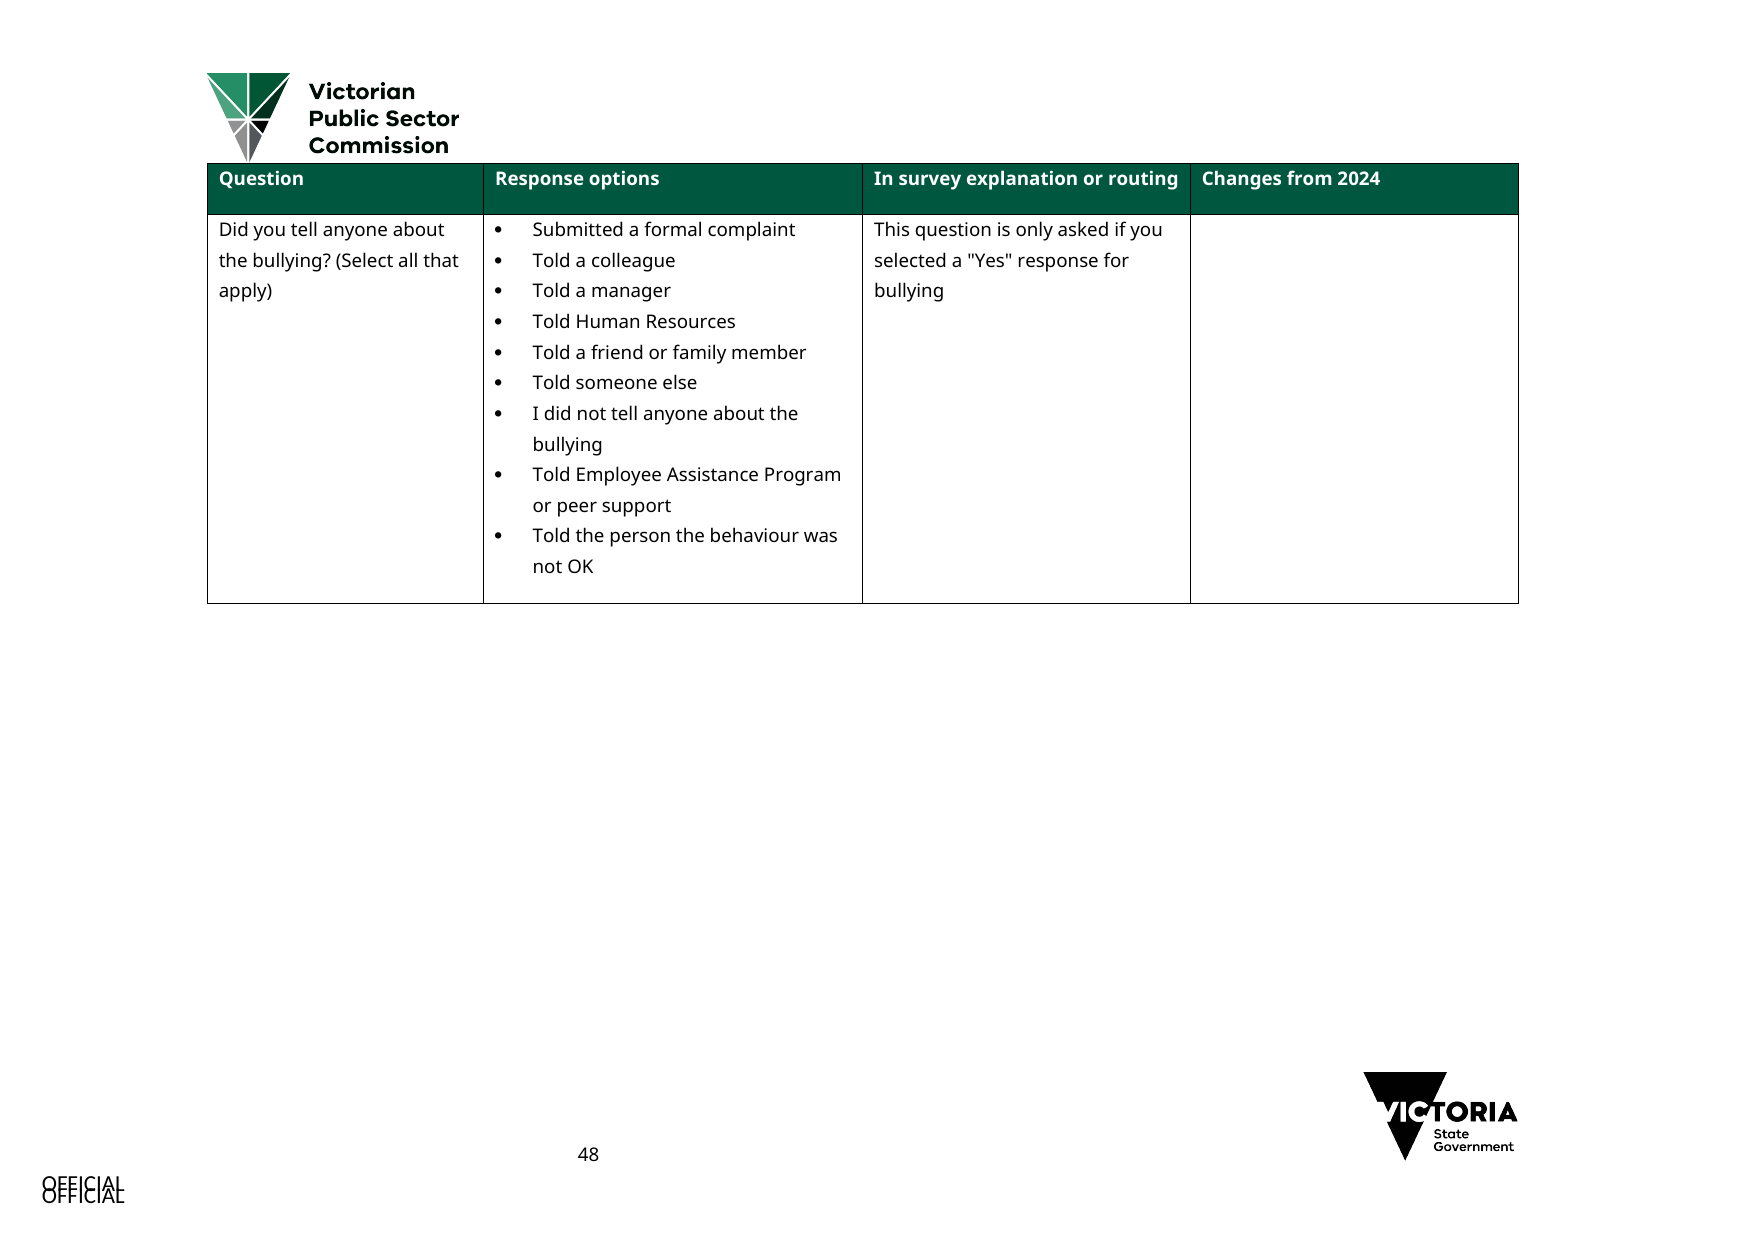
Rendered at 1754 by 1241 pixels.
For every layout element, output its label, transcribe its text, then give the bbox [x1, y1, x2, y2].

table_cell Submitted a formal complaint Told a colleague Told a manager Told Human Resources Told a friend or family member Told someone else I did not tell anyone about the bullying Told Employee Assistance Program or peer support Told the person the behaviour was not OK [484, 215, 862, 602]
table_header Response options [484, 164, 862, 214]
table_header In survey explanation or routing [863, 164, 1190, 214]
table_header Question [208, 164, 483, 214]
picture [1363, 1072, 1518, 1161]
picture [206, 73, 459, 163]
table_header Changes from 2024 [1191, 164, 1518, 214]
table_cell Did you tell anyone about the bullying? (Select all that apply) [208, 215, 483, 602]
table_cell [1191, 215, 1518, 602]
table_cell This question is only asked if you selected a "Yes" response for bullying [863, 215, 1190, 602]
